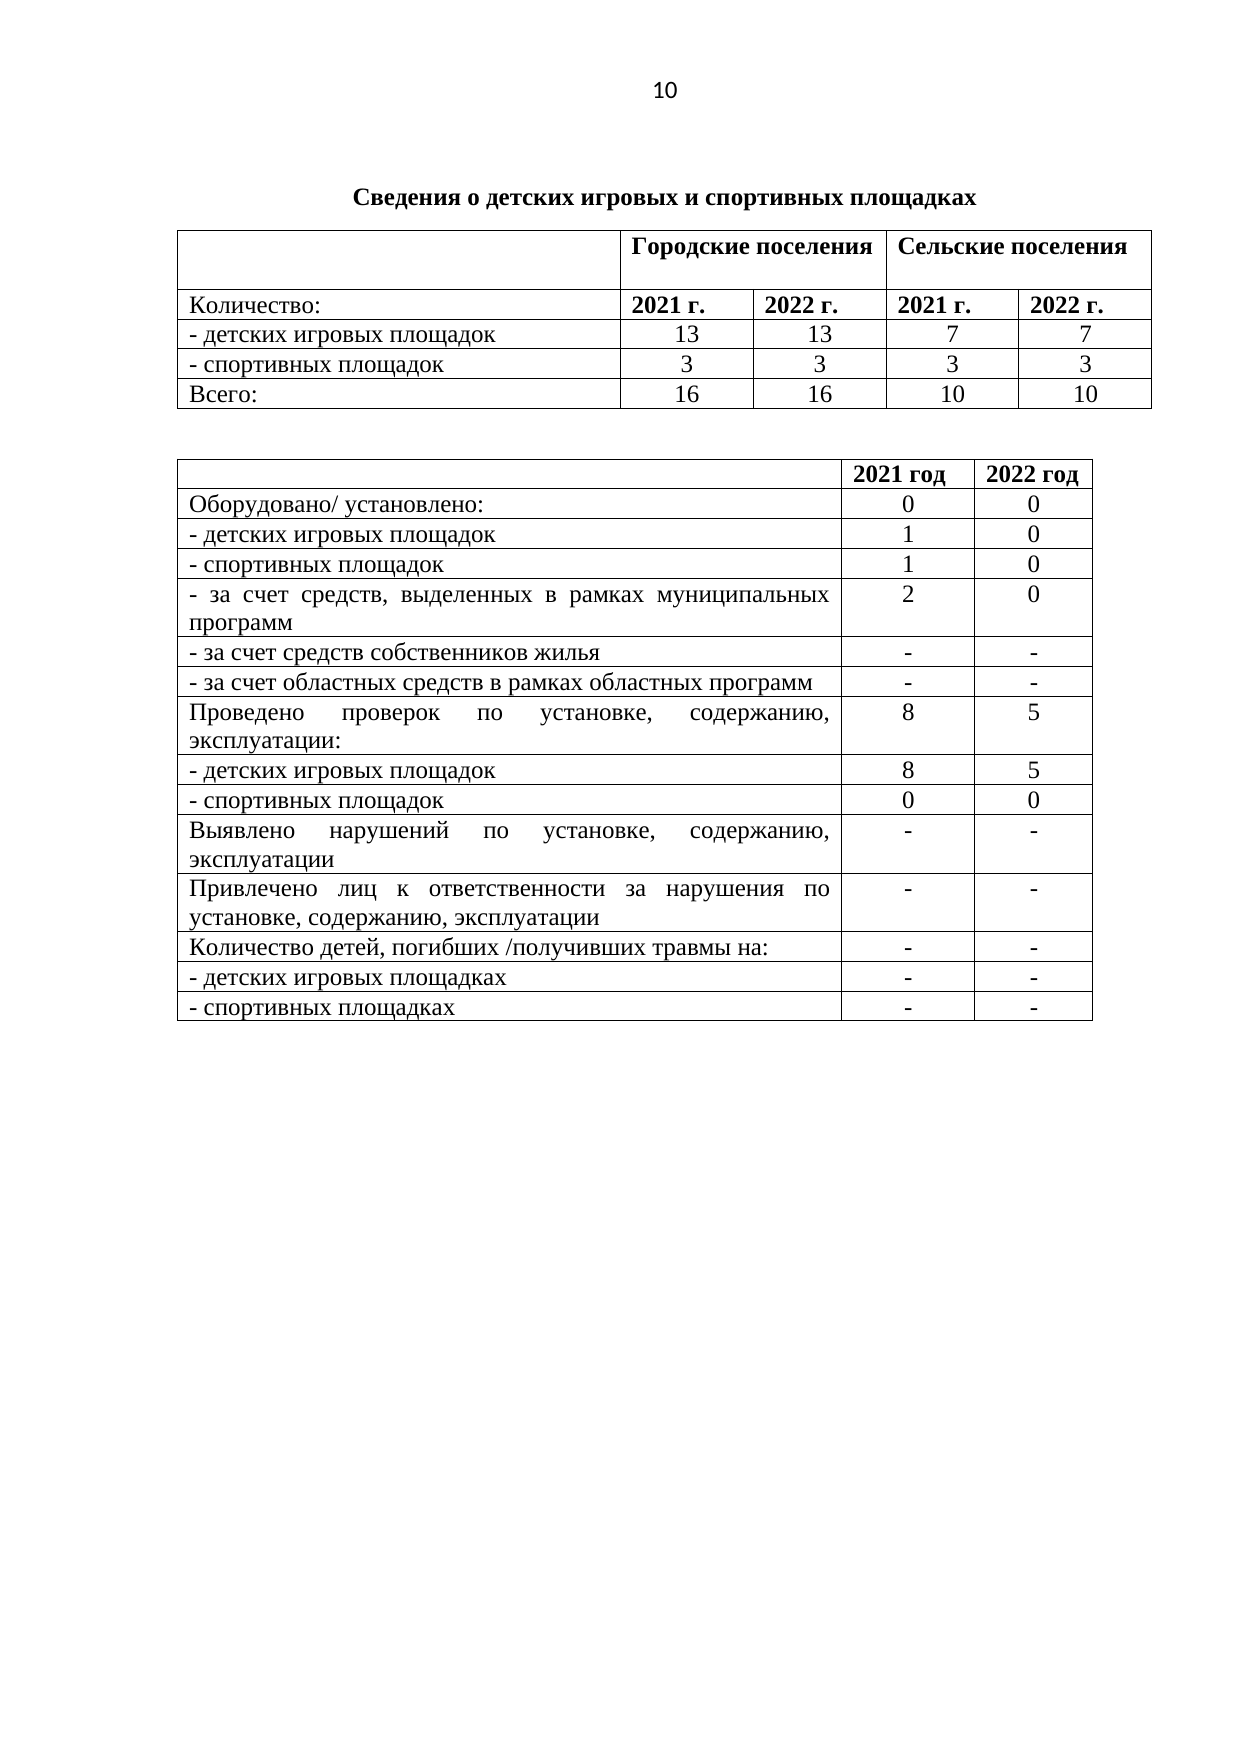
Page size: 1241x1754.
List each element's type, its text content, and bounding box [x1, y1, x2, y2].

table_cell Количество: [178, 290, 620, 318]
table_cell - [975, 637, 1092, 666]
table_cell 0 [842, 785, 974, 814]
table_cell - спортивных площадок [178, 785, 841, 814]
table_cell 7 [887, 320, 1018, 348]
table_cell 0 [975, 579, 1092, 636]
table_cell 0 [975, 489, 1092, 518]
table_cell Всего: [178, 379, 620, 408]
table_cell 16 [754, 379, 886, 408]
table_cell Количество детей, погибших /получивших травмы на: [178, 932, 841, 961]
table_cell 2 [842, 579, 974, 636]
table_cell - [842, 874, 974, 931]
table_cell 0 [842, 489, 974, 518]
table_cell 10 [1019, 379, 1151, 408]
table_header 2022 год [975, 460, 1092, 488]
table_cell - [975, 932, 1092, 961]
table_cell - [842, 962, 974, 991]
table_cell 1 [842, 549, 974, 578]
table_cell - за счет областных средств в рамках областных программ [178, 667, 841, 696]
table_cell 1 [842, 519, 974, 548]
table_cell - [975, 667, 1092, 696]
table_cell 3 [887, 349, 1018, 378]
table_cell - детских игровых площадок [178, 755, 841, 784]
table_cell - [975, 874, 1092, 931]
table_cell - за счет средств собственников жилья [178, 637, 841, 666]
table_cell 10 [887, 379, 1018, 408]
table_cell 3 [621, 349, 753, 378]
table_cell - детских игровых площадках [178, 962, 841, 991]
table_cell Оборудовано/ установлено: [178, 489, 841, 518]
table_cell - за счет средств, выделенных в рамках муниципальных программ [178, 579, 841, 636]
table_header Городские поселения [621, 231, 886, 289]
table_cell - [975, 962, 1092, 991]
table_cell 13 [621, 320, 753, 348]
table_cell - [842, 637, 974, 666]
table_cell - спортивных площадок [178, 349, 620, 378]
table_cell - [975, 815, 1092, 872]
table_cell - спортивных площадках [178, 992, 841, 1020]
table_cell - детских игровых площадок [178, 519, 841, 548]
table_cell - детских игровых площадок [178, 320, 620, 348]
table_cell 8 [842, 755, 974, 784]
text Сведения о детских игровых и спортивных площадках [177, 182, 1152, 211]
table_cell 16 [621, 379, 753, 408]
table_header Сельские поселения [887, 231, 1151, 289]
table_header [178, 460, 841, 488]
table_cell - спортивных площадок [178, 549, 841, 578]
table_cell 8 [842, 697, 974, 754]
table_cell 7 [1019, 320, 1151, 348]
table_cell Выявлено нарушений по установке, содержанию, эксплуатации [178, 815, 841, 872]
table_cell 2022 г. [754, 290, 886, 318]
table_cell 3 [754, 349, 886, 378]
table_cell 2022 г. [1019, 290, 1151, 318]
table_cell - [975, 992, 1092, 1020]
table_cell - [842, 667, 974, 696]
table_cell 2021 г. [621, 290, 753, 318]
table_cell Проведено проверок по установке, содержанию, эксплуатации: [178, 697, 841, 754]
table_cell - [842, 992, 974, 1020]
table_cell 13 [754, 320, 886, 348]
table_cell 0 [975, 549, 1092, 578]
table_cell - [842, 815, 974, 872]
table_cell 2021 г. [887, 290, 1018, 318]
table_cell - [842, 932, 974, 961]
table_header 2021 год [842, 460, 974, 488]
table_cell Привлечено лиц к ответственности за нарушения по установке, содержанию, эксплуатации [178, 874, 841, 931]
table_cell 5 [975, 755, 1092, 784]
table_cell 0 [975, 785, 1092, 814]
table_cell 0 [975, 519, 1092, 548]
table_header [178, 231, 620, 289]
table_cell 5 [975, 697, 1092, 754]
table_cell 3 [1019, 349, 1151, 378]
